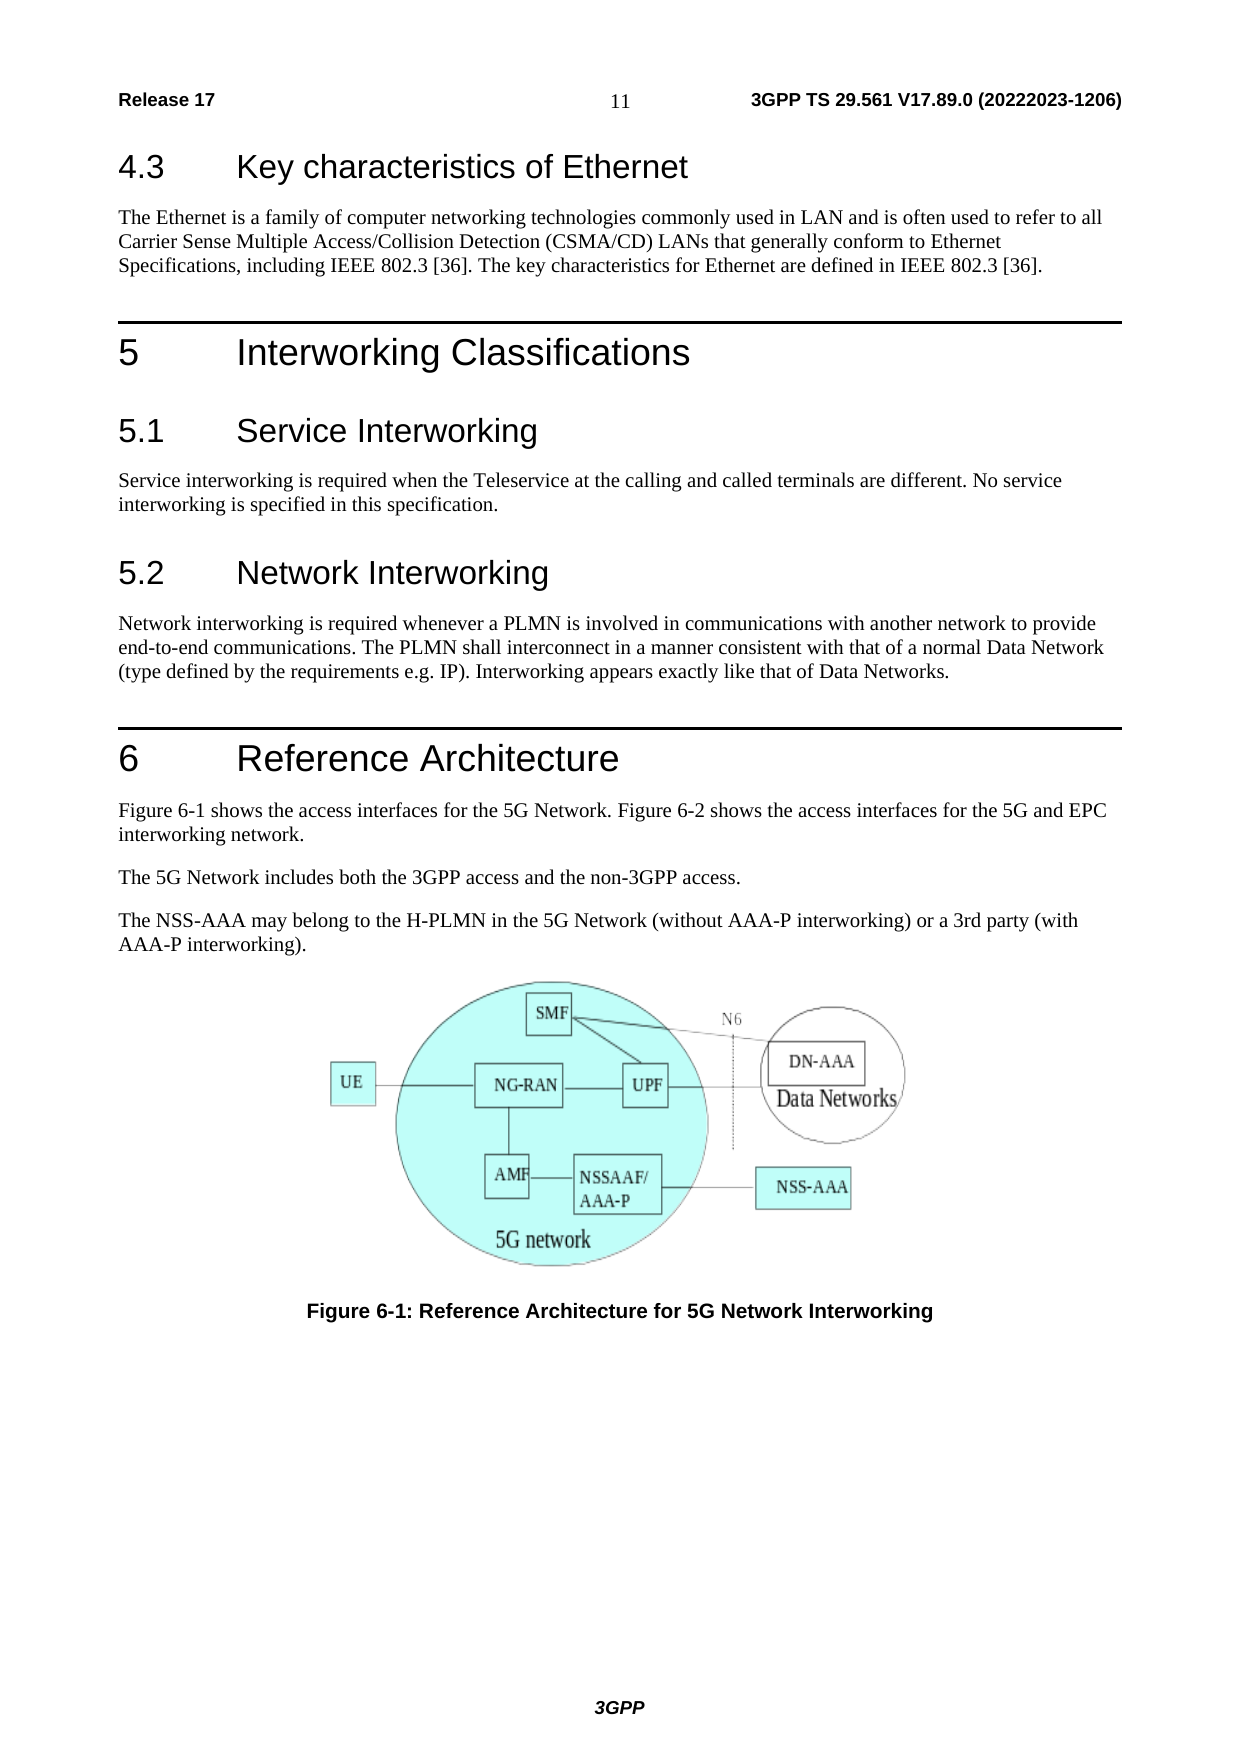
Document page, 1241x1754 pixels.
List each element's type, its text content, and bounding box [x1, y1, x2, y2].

text Service interworking is required when the Teleservice at the calling and called terminals are different. No service interworking is specified in this specification. [118, 468, 1122, 516]
subtitle 6 Reference Architecture [118, 730, 1122, 779]
text The 5G Network includes both the 3GPP access and the non-3GPP access. [118, 865, 1122, 889]
text Network interworking is required whenever a PLMN is involved in communications with another network to provide end-to-end communications. The PLMN shall interconnect in a manner consistent with that of a normal Data Network (type defined by the requirements e.g. IP). Interworking appears exactly like that of Data Networks. [118, 611, 1122, 683]
text Figure 6-1 shows the access interfaces for the 5G Network. Figure 6-2 shows the access interfaces for the 5G and EPC interworking network. [118, 798, 1122, 846]
subtitle 5.2 Network Interworking [118, 553, 1122, 592]
subtitle 5.1 Service Interworking [118, 411, 1122, 449]
text The NSS-AAA may belong to the H-PLMN in the 5G Network (without AAA-P interworking) or a 3rd party (with AAA-P interworking). [118, 907, 1122, 956]
text The Ethernet is a family of computer networking technologies commonly used in LAN and is often used to refer to all Carrier Sense Multiple Access/Collision Detection (CSMA/CD) LANs that generally conform to Ethernet Specifications, including IEEE 802.3 [36]. The key characteristics for Ethernet are defined in IEEE 802.3 [36]. [118, 205, 1122, 277]
subtitle 5 Interworking Classifications [118, 324, 1122, 373]
subtitle 4.3 Key characteristics of Ethernet [118, 147, 1122, 186]
text Figure 6-1: Reference Architecture for 5G Network Interworking [118, 1299, 1122, 1323]
